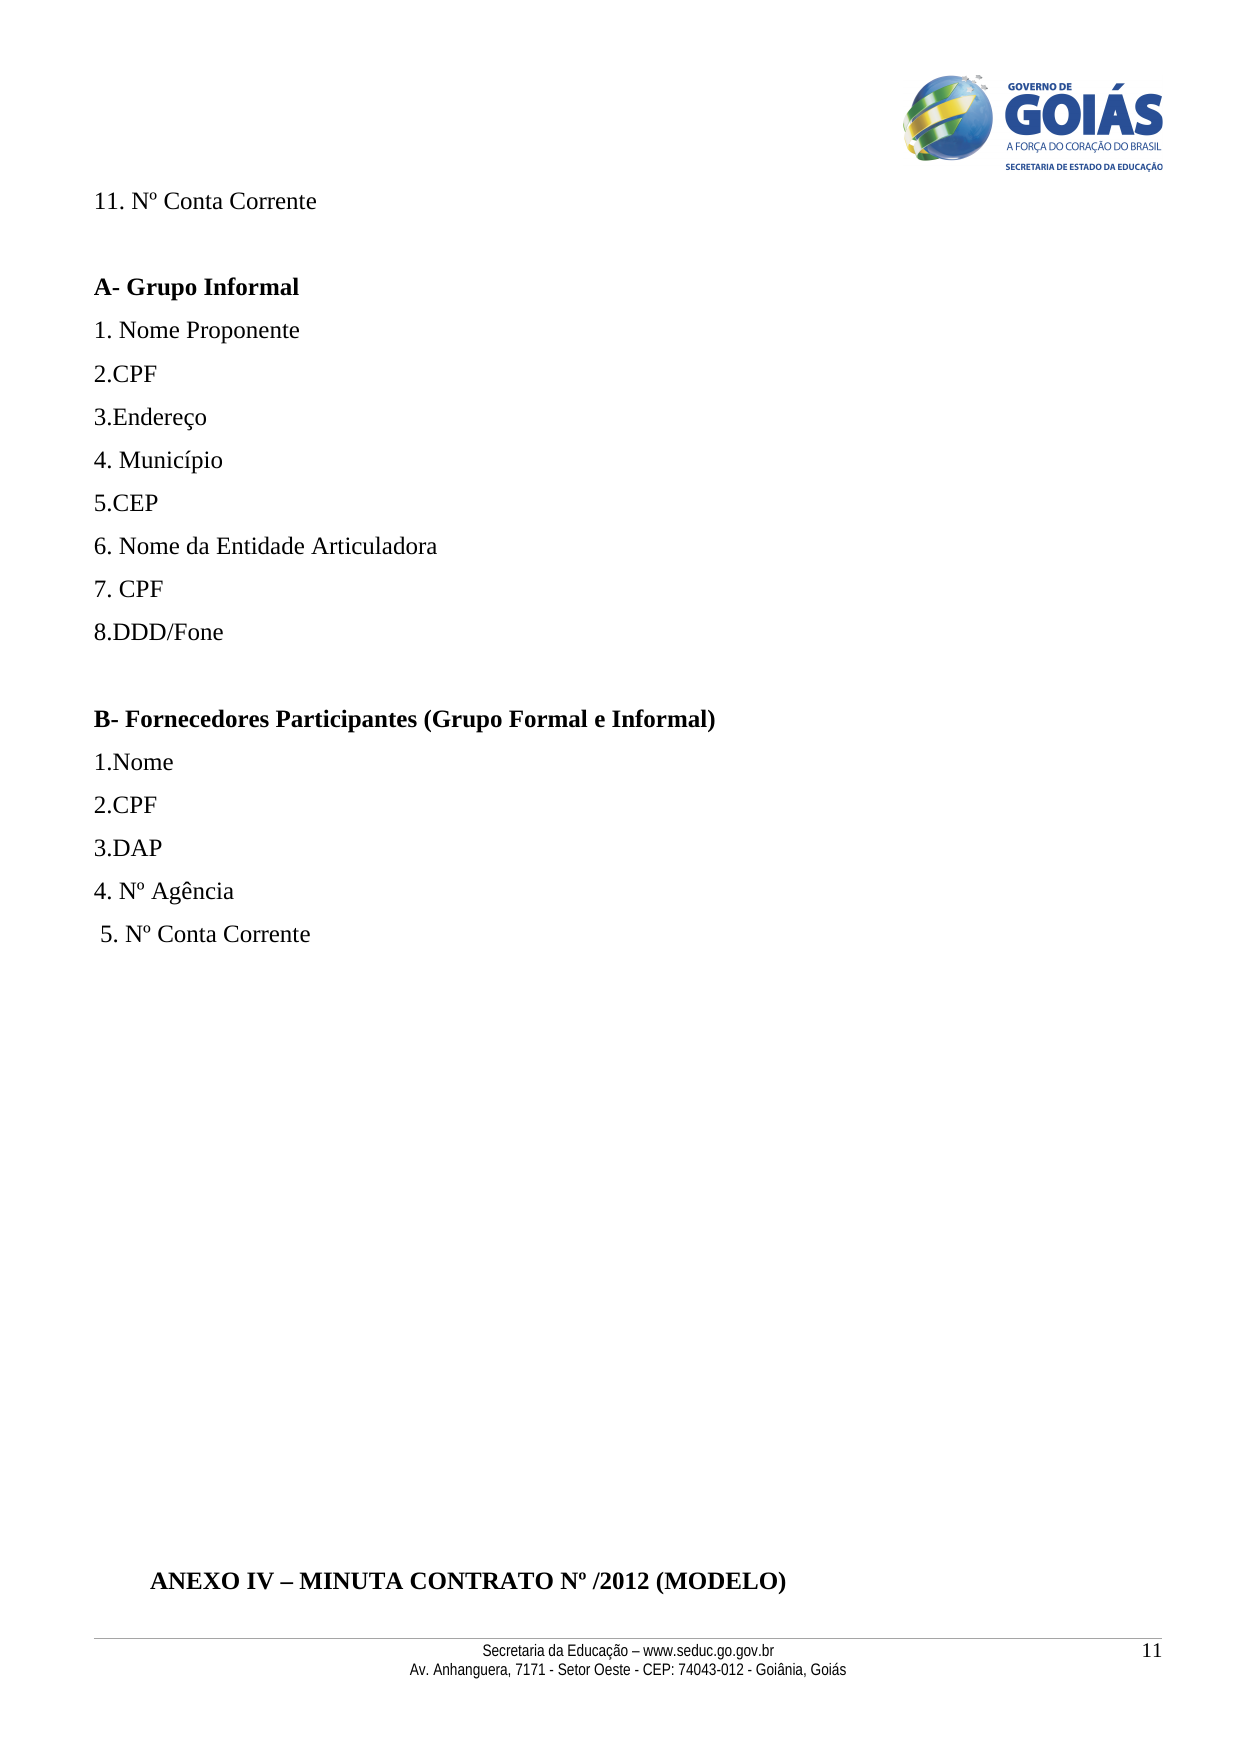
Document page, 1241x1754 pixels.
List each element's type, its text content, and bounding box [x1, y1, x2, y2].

text 2.CPF [94, 790, 1162, 819]
text 3.DAP [94, 833, 1162, 862]
picture [903, 75, 1163, 172]
text 5.CEP [94, 488, 1162, 517]
text 2.CPF [94, 359, 1162, 387]
text 6. Nome da Entidade Articuladora [94, 531, 1162, 560]
text 5. Nº Conta Corrente [94, 919, 1162, 948]
text 1. Nome Proponente [94, 316, 1162, 344]
text A- Grupo Informal [94, 272, 1162, 301]
text 4. Nº Agência [94, 876, 1162, 905]
text ANEXO IV – MINUTA CONTRATO Nº /2012 (MODELO) [94, 1566, 1162, 1595]
text 11. Nº Conta Corrente [94, 186, 1162, 215]
text 1.Nome [94, 747, 1162, 776]
text B- Fornecedores Participantes (Grupo Formal e Informal) [94, 704, 1162, 732]
text 7. CPF [94, 574, 1162, 603]
text 4. Município [94, 445, 1162, 474]
text 3.Endereço [94, 402, 1162, 431]
text 8.DDD/Fone [94, 617, 1162, 646]
